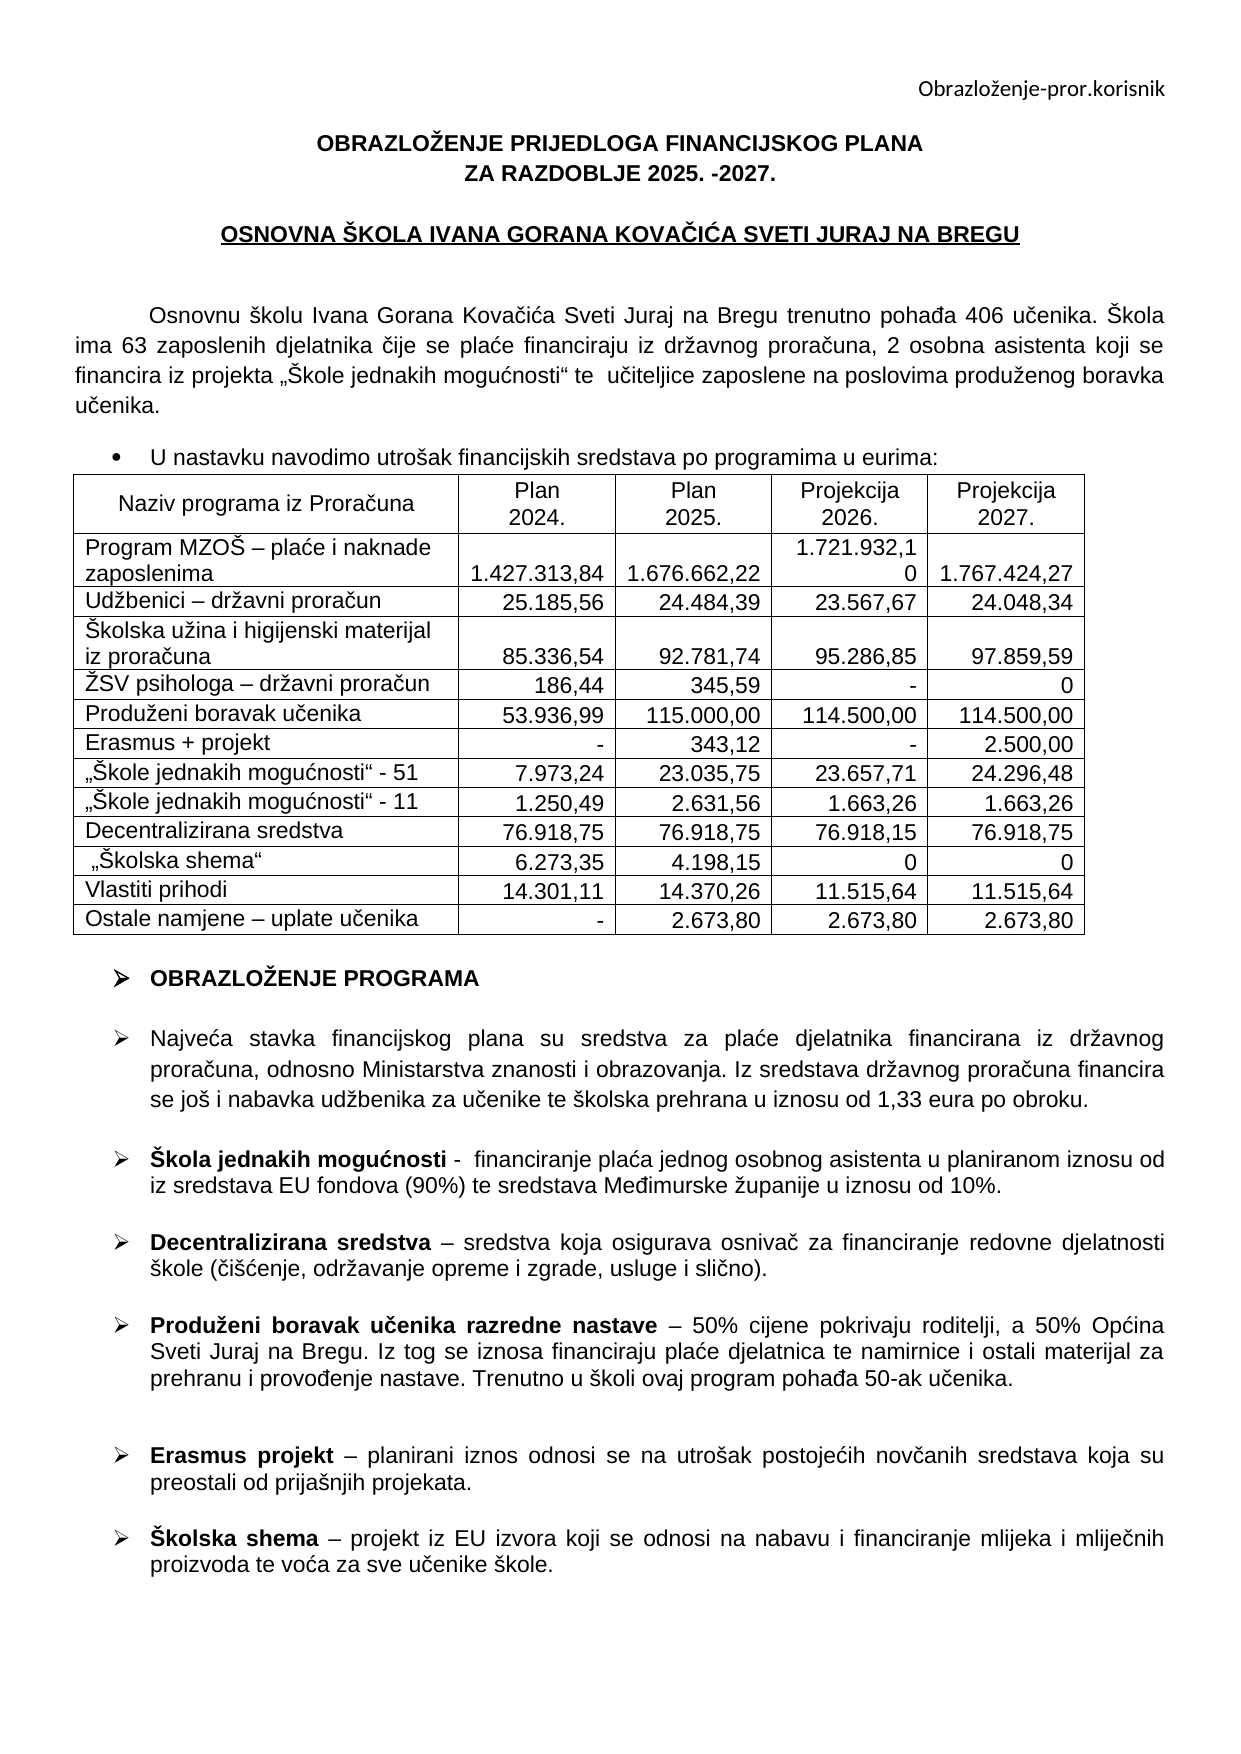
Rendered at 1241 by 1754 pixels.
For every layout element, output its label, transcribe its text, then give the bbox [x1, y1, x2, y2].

table_cell 0 [772, 847, 927, 875]
list Decentralizirana sredstva – sredstva koja osigurava osnivač za financiranje redovne djelatnosti škole (čišćenje, održavanje opreme i zgrade, usluge i slično). [112, 1229, 1165, 1282]
table_cell 23.657,71 [772, 759, 927, 787]
table_cell - [459, 905, 615, 934]
table_cell „Škole jednakih mogućnosti“ - 51 [74, 759, 458, 787]
table_cell 97.859,59 [928, 617, 1084, 669]
table_cell 345,59 [616, 670, 771, 699]
table_cell 14.370,26 [616, 876, 771, 904]
table_cell Udžbenici – državni proračun [74, 587, 458, 616]
table_cell 24.484,39 [616, 587, 771, 616]
text Osnovnu školu Ivana Gorana Kovačića Sveti Juraj na Bregu trenutno pohađa 406 učenika. Škola ima 63 zaposlenih djelatnika čije se plaće financiraju iz državnog proračuna, 2 osobna asistenta koji se financira iz projekta „Škole jednakih mogućnosti“ te učiteljice zaposlene na poslovima produženog boravka učenika. [75, 302, 1165, 419]
table_cell 1.767.424,27 [928, 534, 1084, 586]
table_cell - [772, 670, 927, 699]
text OBRAZLOŽENJE PRIJEDLOGA FINANCIJSKOG PLANA [75, 130, 1165, 156]
table_cell Produženi boravak učenika [74, 700, 458, 728]
table_cell „Školska shema“ [74, 847, 458, 875]
table_cell ŽSV psihologa – državni proračun [74, 670, 458, 699]
table_cell 23.567,67 [772, 587, 927, 616]
table_cell 0 [928, 847, 1084, 875]
table_cell 95.286,85 [772, 617, 927, 669]
table_cell 23.035,75 [616, 759, 771, 787]
table_cell Decentralizirana sredstva [74, 817, 458, 846]
table_cell Erasmus + projekt [74, 729, 458, 757]
table_cell 85.336,54 [459, 617, 615, 669]
table_cell Školska užina i higijenski materijal iz proračuna [74, 617, 458, 669]
table_cell 2.673,80 [772, 905, 927, 934]
text ZA RAZDOBLJE 2025. -2027. [75, 160, 1165, 186]
table_cell 24.048,34 [928, 587, 1084, 616]
table_cell 76.918,75 [459, 817, 615, 846]
table_cell - [459, 729, 615, 757]
text OSNOVNA ŠKOLA IVANA GORANA KOVAČIĆA SVETI JURAJ NA BREGU [75, 221, 1165, 247]
table_cell - [772, 729, 927, 757]
list Najveća stavka financijskog plana su sredstva za plaće djelatnika financirana iz državnog proračuna, odnosno Ministarstva znanosti i obrazovanja. Iz sredstava državnog proračuna financira se još i nabavka udžbenika za učenike te školska prehrana u iznosu od 1,33 eura po obroku. [112, 1025, 1165, 1112]
table_cell 2.500,00 [928, 729, 1084, 757]
table_header Naziv programa iz Proračuna [74, 475, 458, 532]
table_cell 2.673,80 [928, 905, 1084, 934]
table_header Plan 2024. [459, 475, 615, 532]
table_cell 1.663,26 [772, 788, 927, 816]
list Erasmus projekt – planirani iznos odnosi se na utrošak postojećih novčanih sredstava koja su preostali od prijašnjih projekata. [112, 1442, 1165, 1495]
table_header Projekcija 2026. [772, 475, 927, 532]
table_cell 0 [928, 670, 1084, 699]
table_cell 1.676.662,22 [616, 534, 771, 586]
list Školska shema – projekt iz EU izvora koji se odnosi na nabavu i financiranje mlijeka i mliječnih proizvoda te voća za sve učenike škole. [112, 1525, 1165, 1578]
table_header Projekcija 2027. [928, 475, 1084, 532]
table_cell 11.515,64 [772, 876, 927, 904]
table_cell 343,12 [616, 729, 771, 757]
table_cell 2.631,56 [616, 788, 771, 816]
list Produženi boravak učenika razredne nastave – 50% cijene pokrivaju roditelji, a 50% Općina Sveti Juraj na Bregu. Iz tog se iznosa financiraju plaće djelatnica te namirnice i ostali materijal za prehranu i provođenje nastave. Trenutno u školi ovaj program pohađa 50-ak učenika. [112, 1312, 1165, 1391]
table_cell „Škole jednakih mogućnosti“ - 11 [74, 788, 458, 816]
table_cell 76.918,15 [772, 817, 927, 846]
table_cell 4.198,15 [616, 847, 771, 875]
table_cell 7.973,24 [459, 759, 615, 787]
table_cell 1.250,49 [459, 788, 615, 816]
table_cell 115.000,00 [616, 700, 771, 728]
table_cell 114.500,00 [928, 700, 1084, 728]
table_cell 6.273,35 [459, 847, 615, 875]
table_cell 53.936,99 [459, 700, 615, 728]
table_cell Ostale namjene – uplate učenika [74, 905, 458, 934]
table_cell 1.721.932,10 [772, 534, 927, 586]
table_cell 114.500,00 [772, 700, 927, 728]
table_cell 76.918,75 [928, 817, 1084, 846]
list U nastavku navodimo utrošak financijskih sredstava po programima u eurima: [112, 443, 1165, 470]
table_cell 14.301,11 [459, 876, 615, 904]
table_cell 1.427.313,84 [459, 534, 615, 586]
table_cell 1.663,26 [928, 788, 1084, 816]
table_cell 24.296,48 [928, 759, 1084, 787]
table_cell 25.185,56 [459, 587, 615, 616]
table_cell 76.918,75 [616, 817, 771, 846]
table_cell 92.781,74 [616, 617, 771, 669]
table_cell Program MZOŠ – plaće i naknade zaposlenima [74, 534, 458, 586]
list OBRAZLOŽENJE PROGRAMA [112, 965, 1165, 991]
list Škola jednakih mogućnosti - financiranje plaća jednog osobnog asistenta u planiranom iznosu od iz sredstava EU fondova (90%) te sredstava Međimurske županije u iznosu od 10%. [112, 1146, 1165, 1199]
table_cell 2.673,80 [616, 905, 771, 934]
table_cell 186,44 [459, 670, 615, 699]
table_header Plan 2025. [616, 475, 771, 532]
table_cell Vlastiti prihodi [74, 876, 458, 904]
table_cell 11.515,64 [928, 876, 1084, 904]
